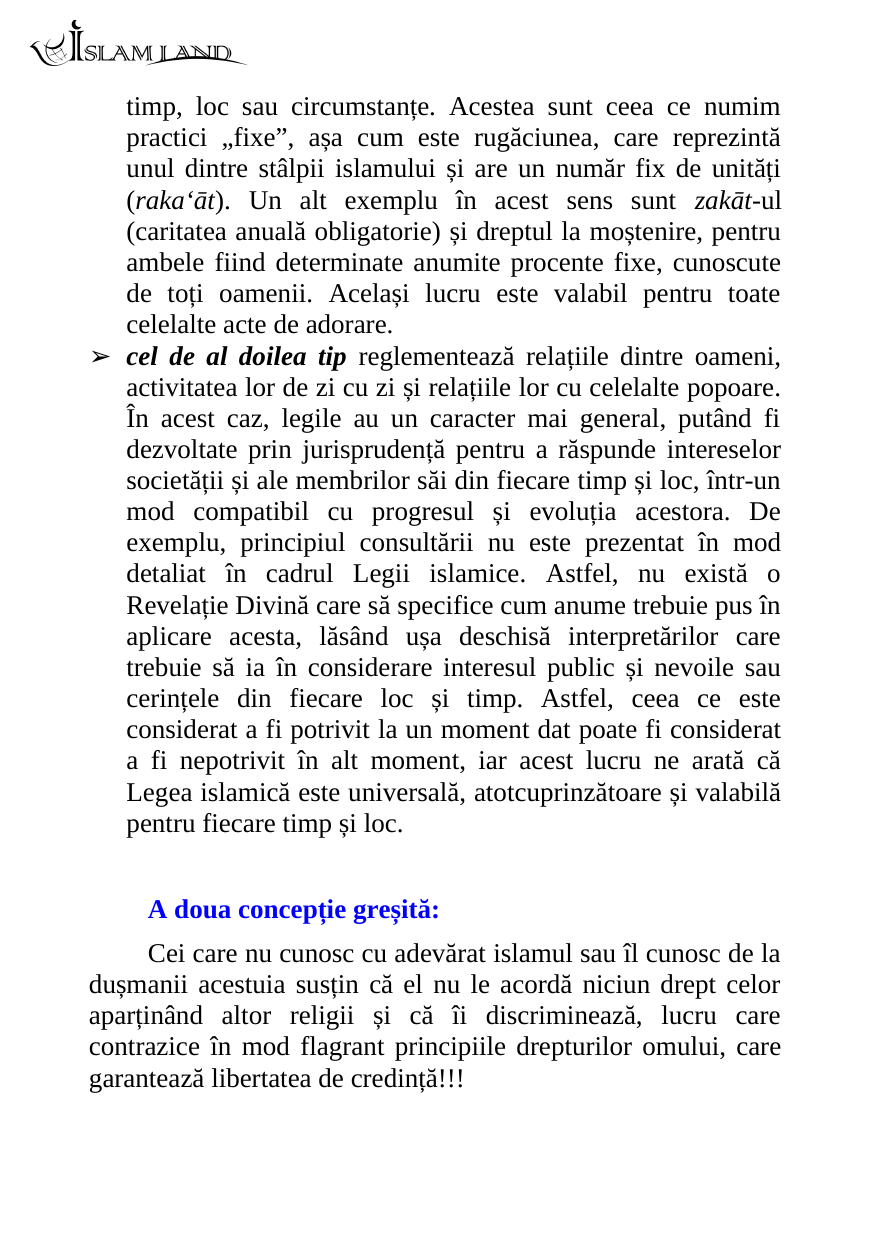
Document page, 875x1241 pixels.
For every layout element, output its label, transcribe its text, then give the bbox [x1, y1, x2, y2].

text Cei care nu cunosc cu adevărat islamul sau îl cunosc de la dușmanii acestuia susțin că el nu le acordă niciun drept celor aparținând altor religii și că îi discriminează, lucru care contrazice în mod flagrant principiile drepturilor omului, care garantează libertatea de credință!!! [89, 937, 782, 1093]
picture [29, 20, 249, 66]
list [89, 90, 782, 339]
text A doua concepție greșită: [89, 893, 782, 924]
list cel de al doilea tip reglementează relațiile dintre oameni, activitatea lor de zi cu zi și relațiile lor cu celelalte popoare. În acest caz, legile au un caracter mai general, putând fi dezvoltate prin jurisprudență pentru a răspunde intereselor societății și ale membrilor săi din fiecare timp și loc, într-un mod compatibil cu progresul și evoluția acestora. De exemplu, principiul consultării nu este prezentat în mod detaliat în cadrul Legii islamice. Astfel, nu există o Revelație Divină care să specifice cum anume trebuie pus în aplicare acesta, lăsând ușa deschisă interpretărilor care trebuie să ia în considerare interesul public și nevoile sau cerințele din fiecare loc și timp. Astfel, ceea ce este considerat a fi potrivit la un moment dat poate fi considerat a fi nepotrivit în alt moment, iar acest lucru ne arată că Legea islamică este universală, atotcuprinzătoare și valabilă pentru fiecare timp și loc. [89, 339, 782, 838]
